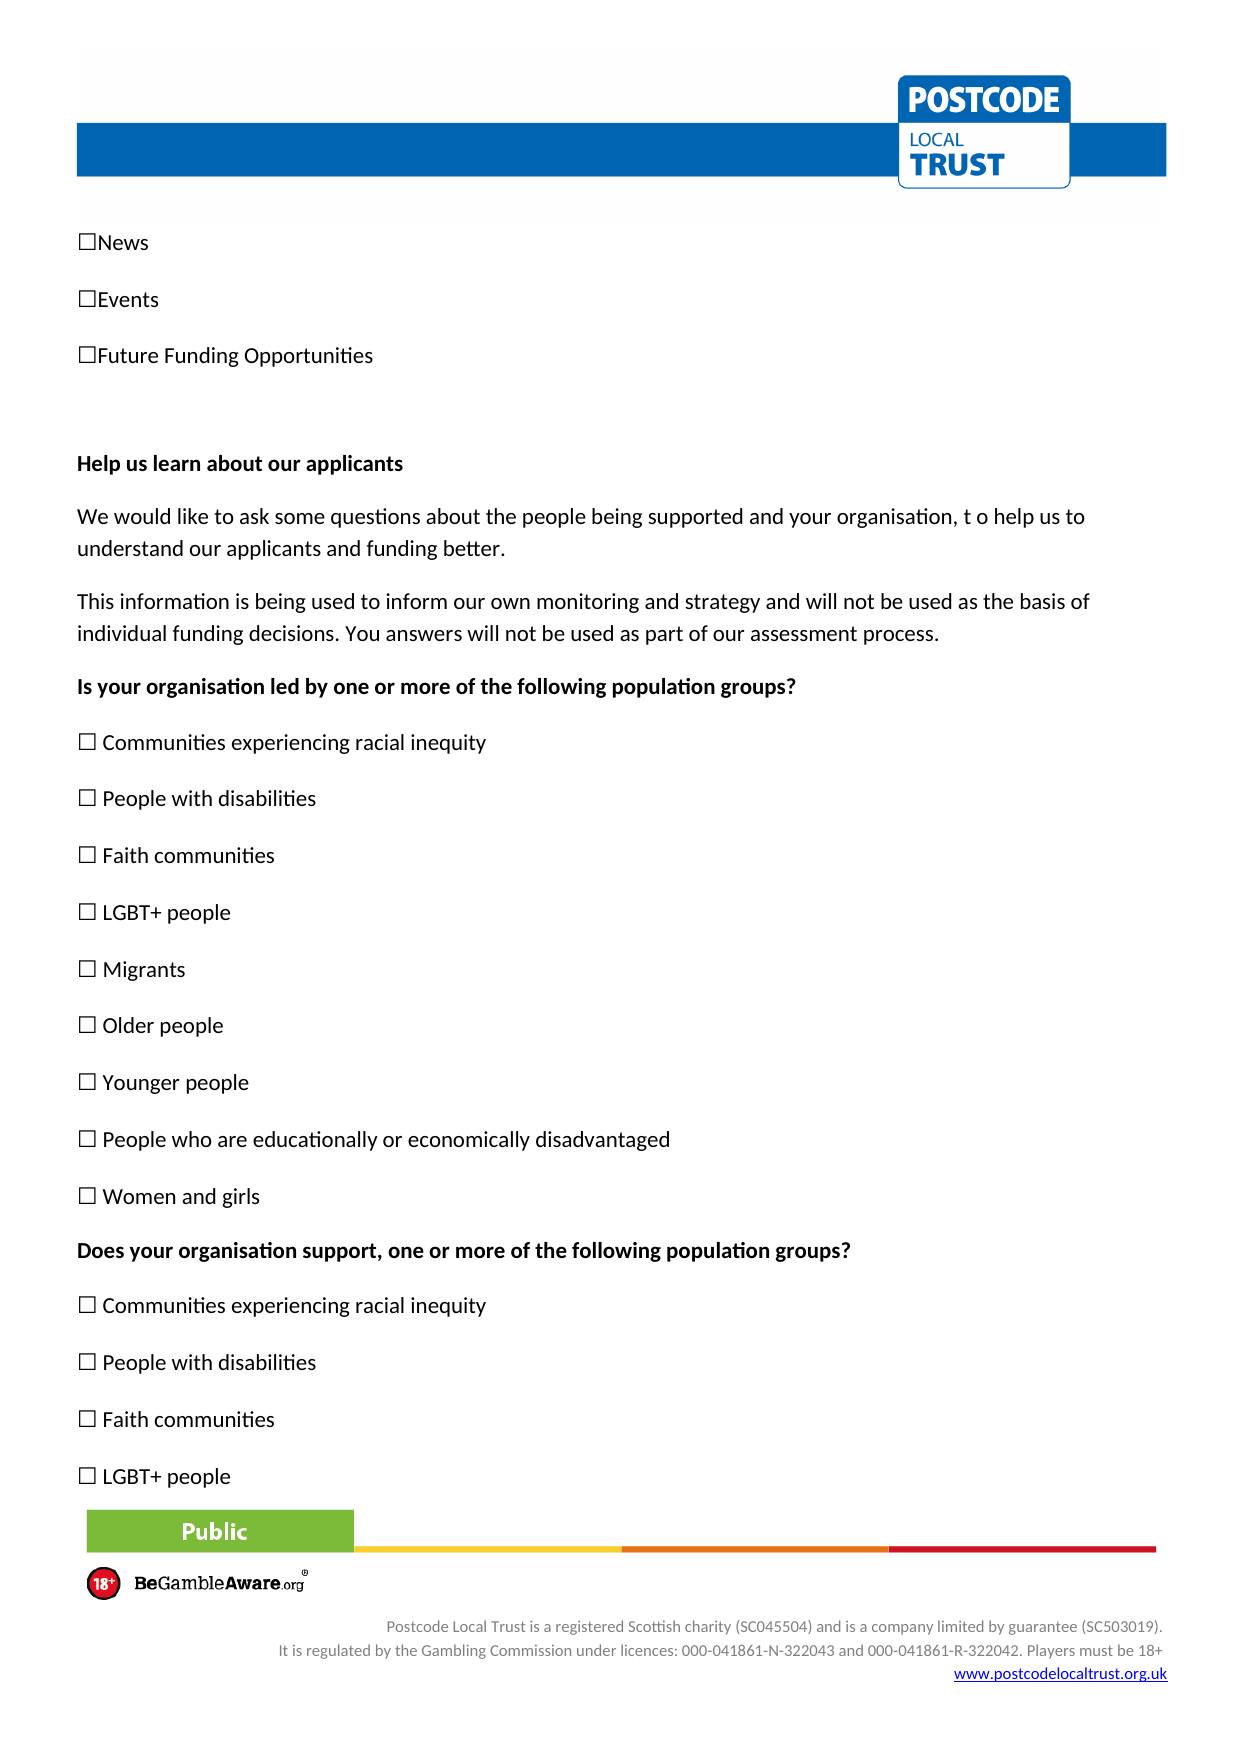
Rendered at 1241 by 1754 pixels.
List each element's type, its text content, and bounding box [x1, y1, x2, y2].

text Communities experiencing racial inequity [77, 726, 1167, 757]
text Communities experiencing racial inequity [77, 1289, 1167, 1321]
text Faith communities [77, 839, 1167, 870]
text Is your organisation led by one or more of the following population groups? [77, 672, 1167, 701]
text People with disabilities [77, 1346, 1167, 1377]
text We would like to ask some questions about the people being supported and your organisation, t o help us to understand our applicants and funding better. [77, 502, 1167, 562]
text Older people [77, 1009, 1167, 1041]
text Faith communities [77, 1403, 1167, 1434]
text Help us learn about our applicants [77, 449, 1167, 477]
text LGBT+ people [77, 1460, 1167, 1491]
text News [77, 226, 1167, 257]
text People who are educationally or economically disadvantaged [77, 1123, 1167, 1154]
picture [76, 1503, 1167, 1617]
text LGBT+ people [77, 896, 1167, 927]
text Does your organisation support, one or more of the following population groups? [77, 1236, 1167, 1264]
text People with disabilities [77, 782, 1167, 813]
text Future Funding Opportunities [77, 339, 1167, 371]
text This information is being used to inform our own monitoring and strategy and will not be used as the basis of individual funding decisions. You answers will not be used as part of our assessment process. [77, 587, 1167, 647]
text Events [77, 282, 1167, 314]
text Migrants [77, 953, 1167, 984]
picture [76, 44, 1167, 226]
text Women and girls [77, 1180, 1167, 1211]
text Younger people [77, 1066, 1167, 1097]
